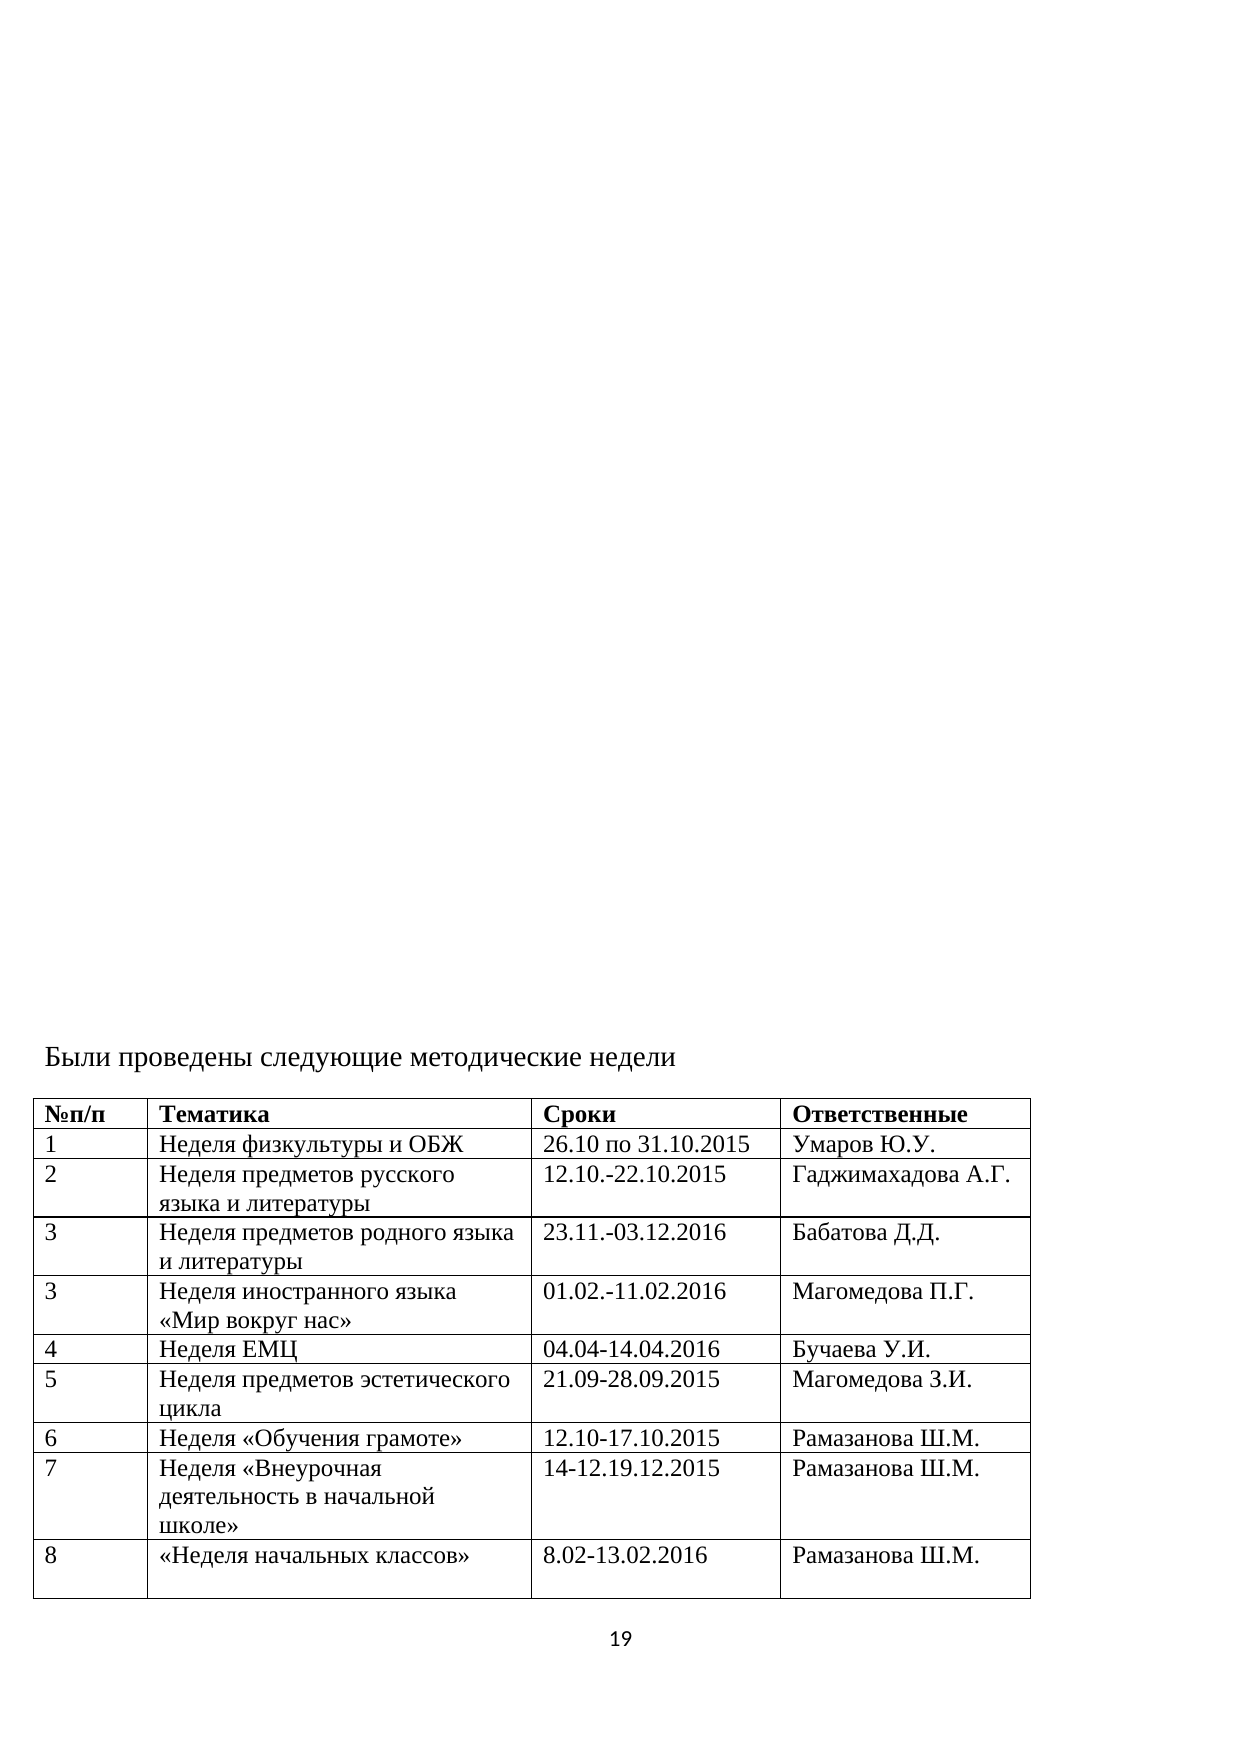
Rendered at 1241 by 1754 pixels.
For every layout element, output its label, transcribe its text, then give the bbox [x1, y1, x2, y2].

table_cell Неделя ЕМЦ [148, 1335, 531, 1363]
table_cell 04.04-14.04.2016 [532, 1335, 780, 1363]
table_cell 21.09-28.09.2015 [532, 1364, 780, 1422]
table_header №п/п [34, 1099, 147, 1128]
table_cell Рамазанова Ш.М. [781, 1540, 1030, 1597]
table_cell 12.10-17.10.2015 [532, 1423, 780, 1452]
table_cell 1 [34, 1129, 147, 1158]
table_cell Рамазанова Ш.М. [781, 1453, 1030, 1539]
table_cell Неделя иностранного языка «Мир вокруг нас» [148, 1276, 531, 1333]
table_cell 01.02.-11.02.2016 [532, 1276, 780, 1333]
table_cell Неделя «Обучения грамоте» [148, 1423, 531, 1452]
table_cell Умаров Ю.У. [781, 1129, 1030, 1158]
table_cell 2 [34, 1159, 147, 1216]
table_cell Бучаева У.И. [781, 1335, 1030, 1363]
table_cell Магомедова П.Г. [781, 1276, 1030, 1333]
table_cell 8.02-13.02.2016 [532, 1540, 780, 1597]
table_cell 5 [34, 1364, 147, 1422]
table_cell Неделя предметов русского языка и литературы [148, 1159, 531, 1216]
table_cell Неделя предметов родного языка и литературы [148, 1218, 531, 1275]
table_header Тематика [148, 1099, 531, 1128]
table_cell 26.10 по 31.10.2015 [532, 1129, 780, 1158]
table_header Ответственные [781, 1099, 1030, 1128]
table_cell 8 [34, 1540, 147, 1597]
table_cell Неделя предметов эстетического цикла [148, 1364, 531, 1422]
table_cell 3 [34, 1218, 147, 1275]
table_cell 14-12.19.12.2015 [532, 1453, 780, 1539]
table_cell Гаджимахадова А.Г. [781, 1159, 1030, 1216]
table_cell Рамазанова Ш.М. [781, 1423, 1030, 1452]
table_cell «Неделя начальных классов» [148, 1540, 531, 1597]
table_cell 3 [34, 1276, 147, 1333]
text Были проведены следующие методические недели [44, 1039, 1196, 1072]
table_cell Неделя физкультуры и ОБЖ [148, 1129, 531, 1158]
table_cell 7 [34, 1453, 147, 1539]
table_cell 23.11.-03.12.2016 [532, 1218, 780, 1275]
table_cell 12.10.-22.10.2015 [532, 1159, 780, 1216]
table_cell 4 [34, 1335, 147, 1363]
table_header Сроки [532, 1099, 780, 1128]
table_cell Магомедова З.И. [781, 1364, 1030, 1422]
table_cell Неделя «Внеурочная деятельность в начальной школе» [148, 1453, 531, 1539]
table_cell 6 [34, 1423, 147, 1452]
table_cell Бабатова Д.Д. [781, 1218, 1030, 1275]
